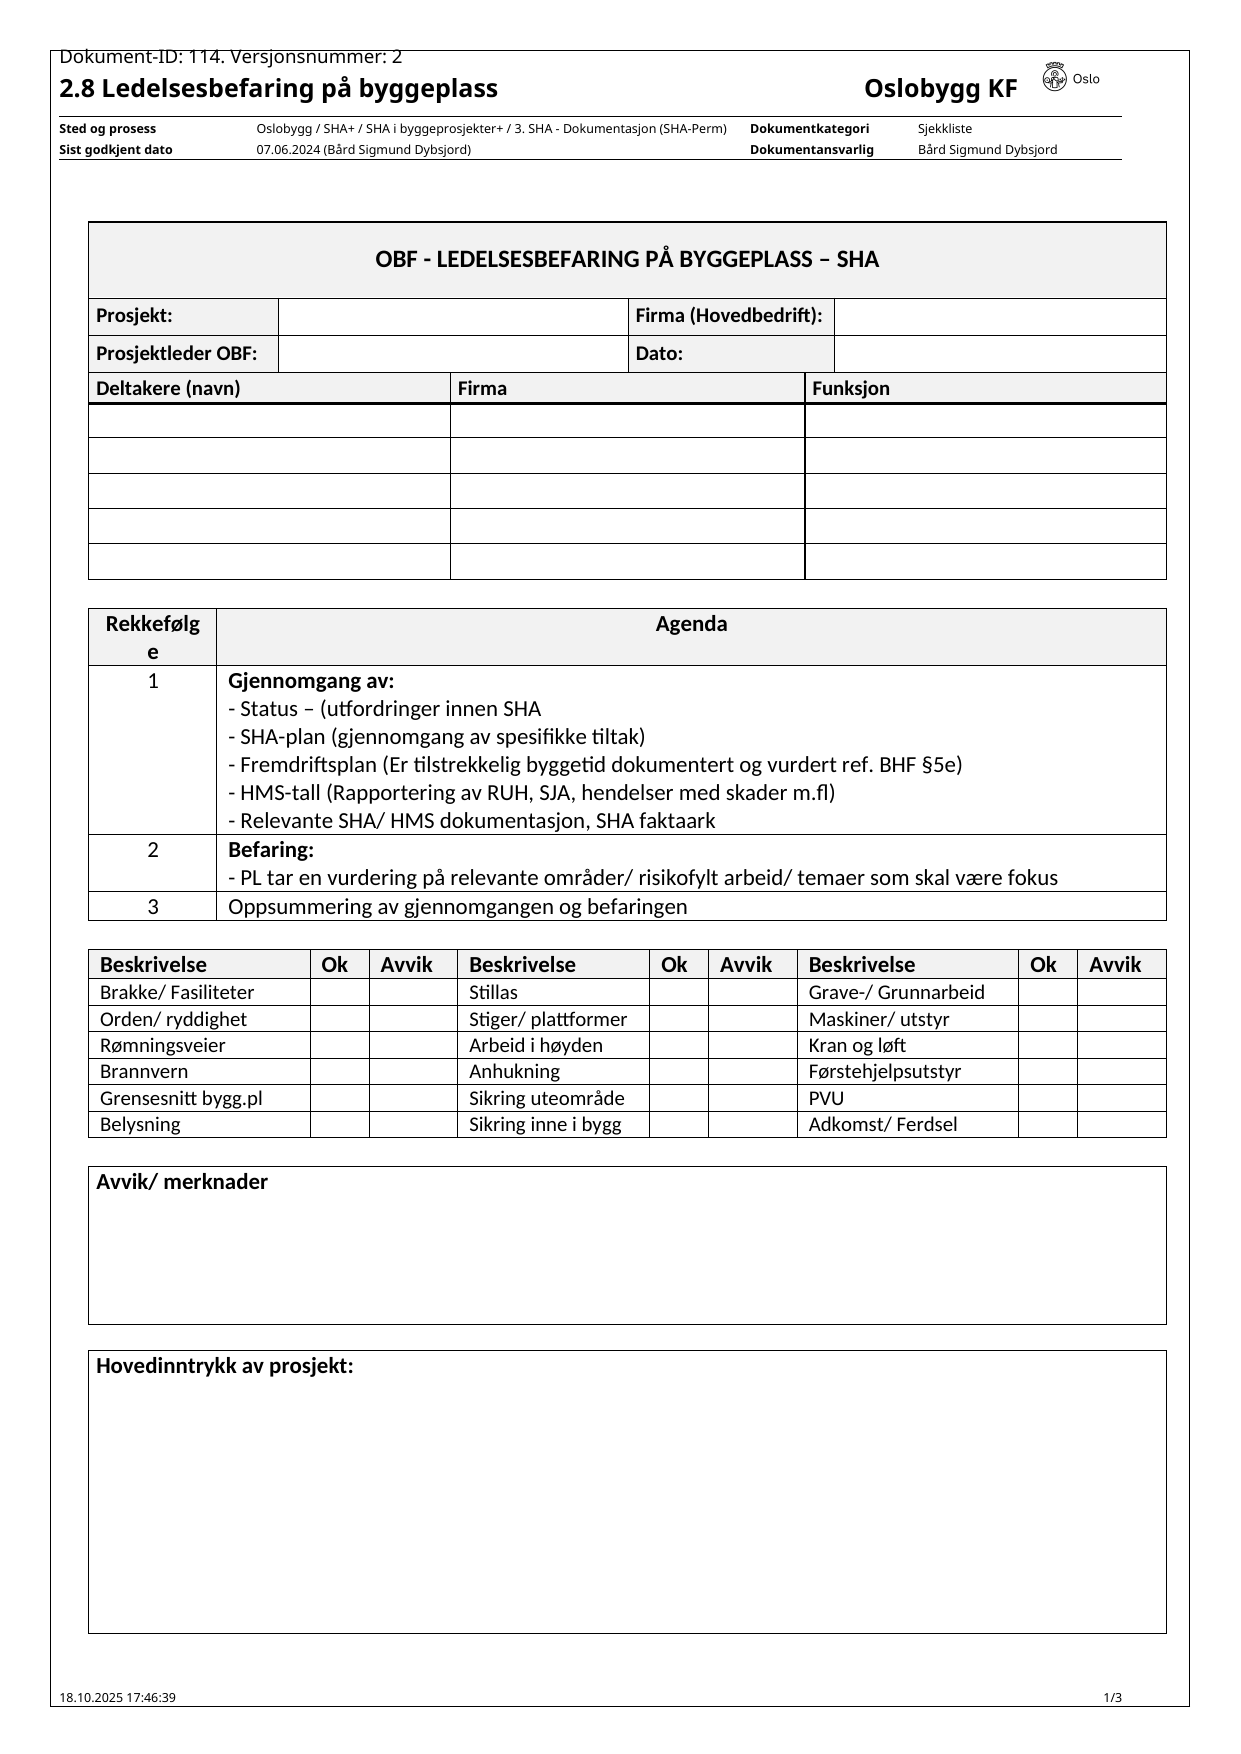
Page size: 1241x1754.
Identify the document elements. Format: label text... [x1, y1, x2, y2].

table_cell Befaring: - PL tar en vurdering på relevante områder/ risikofylt arbeid/ temaer som skal være fokus [217, 835, 1166, 891]
table_cell Arbeid i høyden [458, 1032, 649, 1058]
table_cell [709, 979, 797, 1005]
table_cell 3 [89, 892, 216, 920]
table_cell [835, 299, 1166, 335]
table_cell [1078, 1006, 1166, 1031]
table_cell [370, 1032, 457, 1058]
table_cell [650, 1085, 708, 1111]
table_cell [1078, 1112, 1166, 1137]
table_cell Brakke/ Fasiliteter [89, 979, 310, 1005]
table_cell [451, 509, 804, 543]
table_cell Prosjektleder OBF: [89, 336, 278, 372]
table_cell Belysning [89, 1112, 310, 1137]
table_cell [806, 474, 1166, 508]
table_cell [311, 1006, 369, 1031]
table_cell [806, 509, 1166, 543]
table_cell Maskiner/ utstyr [798, 1006, 1018, 1031]
table_cell [279, 299, 628, 335]
table_cell Grave-/ Grunnarbeid [798, 979, 1018, 1005]
table_cell [709, 1032, 797, 1058]
table_header Ok [311, 950, 369, 978]
table_cell [89, 509, 450, 543]
table_header Hovedinntrykk av prosjekt: [89, 1351, 1166, 1381]
table_cell [650, 979, 708, 1005]
table_cell Stillas [458, 979, 649, 1005]
table_header OBF - LEDELSESbefaring på byggeplass – SHA [89, 223, 1166, 297]
table_cell Adkomst/ Ferdsel [798, 1112, 1018, 1137]
table_cell Brannvern [89, 1059, 310, 1084]
table_cell [709, 1059, 797, 1084]
table_cell [1019, 1006, 1077, 1031]
table_cell Grensesnitt bygg.pl [89, 1085, 310, 1111]
table_cell [650, 1112, 708, 1137]
table_cell Sikring inne i bygg [458, 1112, 649, 1137]
table_cell [806, 405, 1166, 437]
table_header Beskrivelse [89, 950, 310, 978]
table_cell [650, 1032, 708, 1058]
table_cell [89, 438, 450, 472]
table_cell Sikring uteområde [458, 1085, 649, 1111]
table_cell [650, 1006, 708, 1031]
table_header Avvik [370, 950, 457, 978]
table_header Avvik [1078, 950, 1166, 978]
table_cell Rømningsveier [89, 1032, 310, 1058]
table_cell [89, 544, 450, 579]
table_cell Stiger/ plattformer [458, 1006, 649, 1031]
table_cell [370, 1006, 457, 1031]
table_cell [650, 1059, 708, 1084]
table_cell [370, 979, 457, 1005]
table_cell Oppsummering av gjennomgangen og befaringen [217, 892, 1166, 920]
table_cell [370, 1059, 457, 1084]
table_cell Gjennomgang av: - Status – (utfordringer innen SHA - SHA-plan (gjennomgang av spesifikke tiltak) - Fremdriftsplan (Er tilstrekkelig byggetid dokumentert og vurdert ref. BHF §5e) - HMS-tall (Rapportering av RUH, SJA, hendelser med skader m.fl) - Relevante SHA/ HMS dokumentasjon, SHA faktaark [217, 666, 1166, 834]
table_cell [370, 1085, 457, 1111]
picture [1028, 51, 1114, 106]
table_cell Førstehjelpsutstyr [798, 1059, 1018, 1084]
table_cell [279, 336, 628, 372]
table_cell [451, 474, 804, 508]
table_cell [709, 1006, 797, 1031]
table_cell Anhukning [458, 1059, 649, 1084]
table_cell [311, 1059, 369, 1084]
table_cell [451, 438, 804, 472]
table_cell [806, 438, 1166, 472]
table_cell Firma [451, 373, 804, 402]
table_cell [451, 405, 804, 437]
table_cell [709, 1085, 797, 1111]
table_cell [1078, 1085, 1166, 1111]
table_cell [1019, 1085, 1077, 1111]
table_cell [370, 1112, 457, 1137]
table_cell PVU [798, 1085, 1018, 1111]
table_header Avvik [709, 950, 797, 978]
table_cell [1078, 1059, 1166, 1084]
table_cell [311, 1032, 369, 1058]
table_cell [709, 1112, 797, 1137]
table_cell [1019, 1059, 1077, 1084]
table_cell [451, 544, 804, 579]
table_cell 1 [89, 666, 216, 834]
table_cell 2 [89, 835, 216, 891]
table_header Ok [650, 950, 708, 978]
table_cell [311, 979, 369, 1005]
table_header Ok [1019, 950, 1077, 978]
table_header Beskrivelse [798, 950, 1018, 978]
table_header Agenda [217, 609, 1166, 665]
table_cell Prosjekt: [89, 299, 278, 335]
table_cell Deltakere (navn) [89, 373, 450, 402]
table_header Rekkefølge [89, 609, 216, 665]
table_cell [1019, 979, 1077, 1005]
table_cell Firma (Hovedbedrift): [629, 299, 834, 335]
table_cell [311, 1085, 369, 1111]
table_header Beskrivelse [458, 950, 649, 978]
table_cell Orden/ ryddighet [89, 1006, 310, 1031]
table_cell [1019, 1112, 1077, 1137]
table_cell [89, 405, 450, 437]
table_cell [311, 1112, 369, 1137]
table_cell [89, 1197, 1166, 1324]
table_cell [89, 1381, 1166, 1633]
table_cell Kran og løft [798, 1032, 1018, 1058]
table_header Avvik/ merknader [89, 1167, 1166, 1197]
table_cell [835, 336, 1166, 372]
table_cell Dato: [629, 336, 834, 372]
table_cell [806, 544, 1166, 579]
table_cell [89, 474, 450, 508]
table_cell [1019, 1032, 1077, 1058]
table_cell [1078, 1032, 1166, 1058]
table_cell [1078, 979, 1166, 1005]
table_cell Funksjon [806, 373, 1166, 402]
